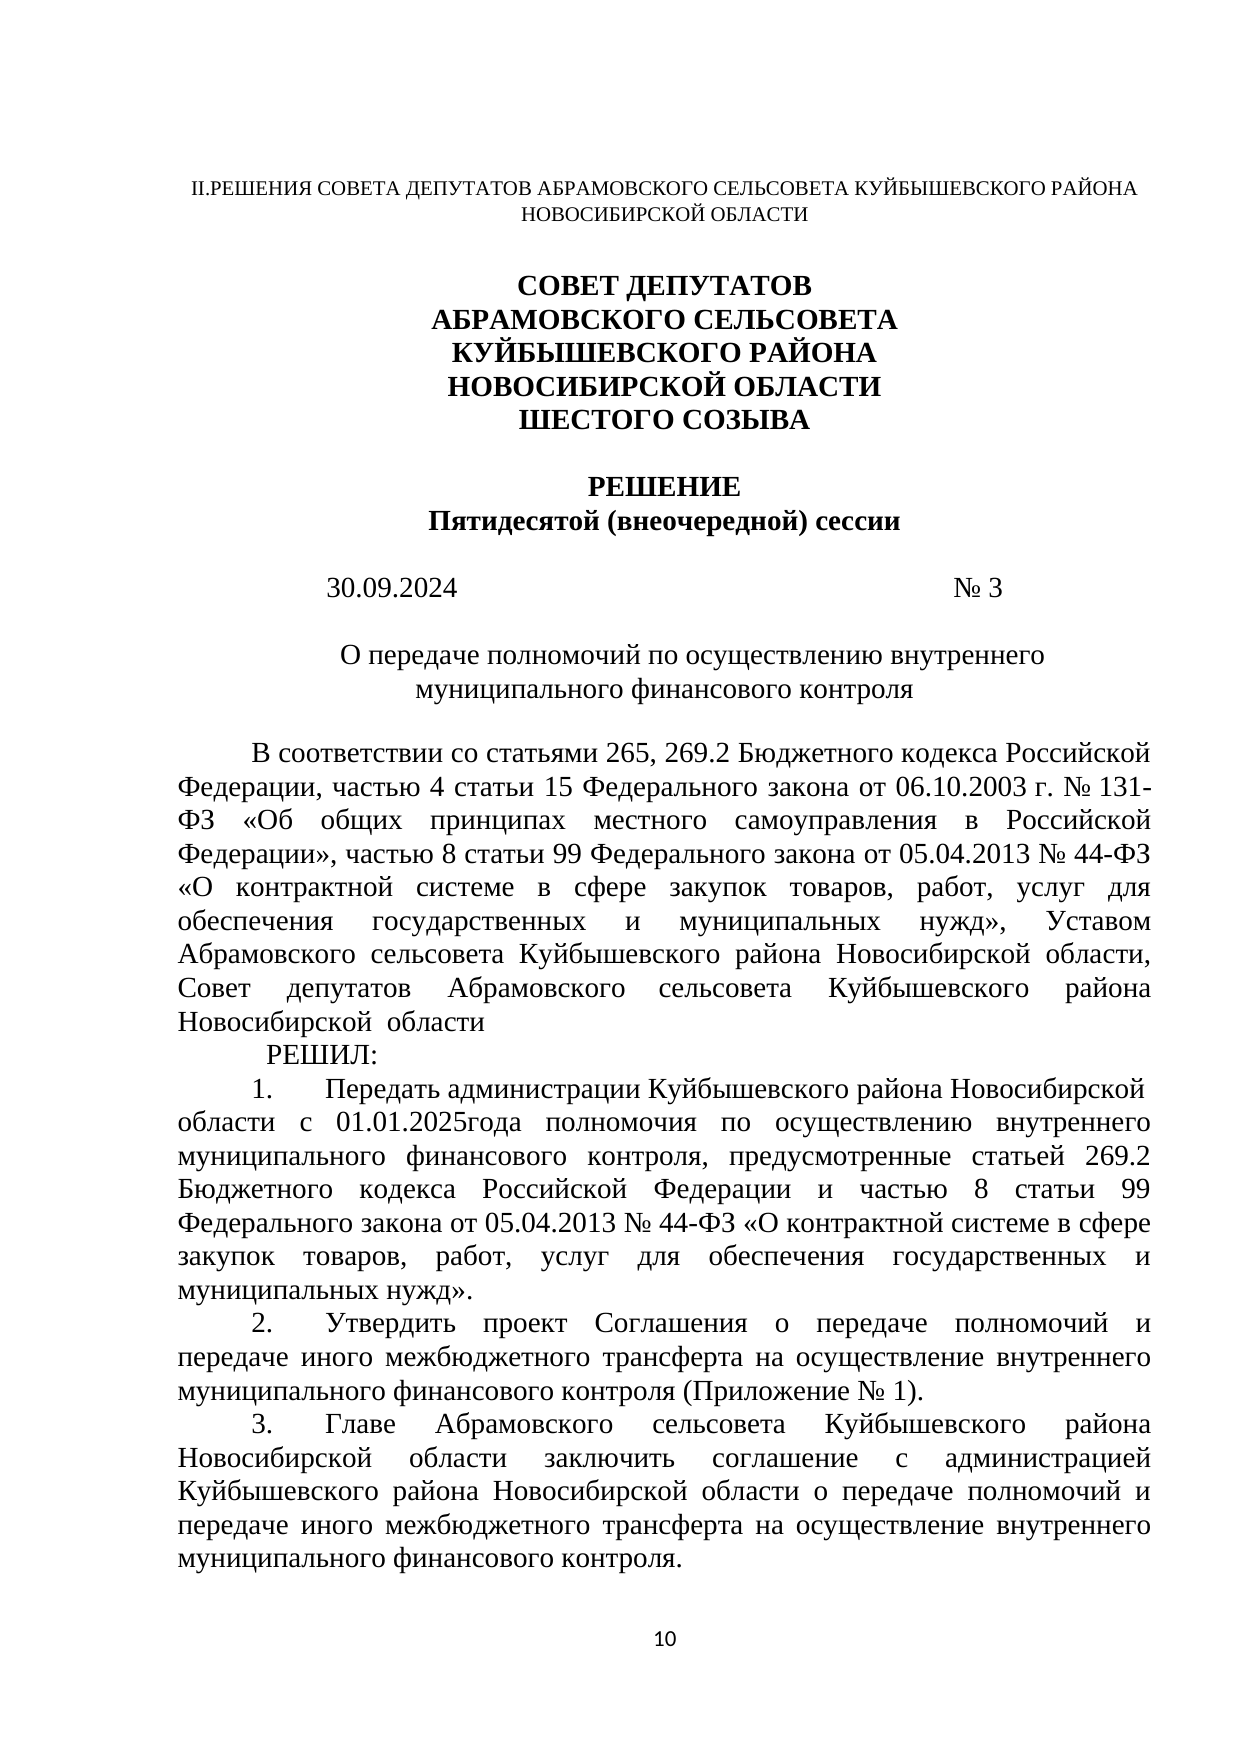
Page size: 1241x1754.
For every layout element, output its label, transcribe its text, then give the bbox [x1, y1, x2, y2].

list Утвердить проект Соглашения о передаче полномочий и передаче иного межбюджетного трансферта на осуществление внутреннего муниципального финансового контроля (Приложение № 1). [177, 1306, 1152, 1406]
text СОВЕТ ДЕПУТАТОВ [177, 268, 1152, 302]
text НОВОСИБИРСКОЙ ОБЛАСТИ [177, 369, 1152, 402]
text РЕШЕНИЕ [177, 469, 1152, 503]
list Передать администрации Куйбышевского района Новосибирской [177, 1071, 1152, 1104]
text ШЕСТОГО СОЗЫВА [177, 402, 1152, 436]
text РЕШИЛ: [177, 1037, 1152, 1071]
text области с 01.01.2025года полномочия по осуществлению внутреннего муниципального финансового контроля, предусмотренные статьей 269.2 Бюджетного кодекса Российской Федерации и частью 8 статьи 99 Федерального закона от 05.04.2013 № 44-ФЗ «О контрактной системе в сфере закупок товаров, работ, услуг для обеспечения государственных и муниципальных нужд». [177, 1104, 1152, 1306]
text Пятидесятой (внеочередной) сессии [177, 503, 1152, 537]
text АБРАМОВСКОГО СЕЛЬСОВЕТА [177, 302, 1152, 335]
text О передаче полномочий по осуществлению внутреннего муниципального финансового контроля [177, 637, 1152, 704]
text II.РЕШЕНИЯ СОВЕТА ДЕПУТАТОВ АБРАМОВСКОГО СЕЛЬСОВЕТА КУЙБЫШЕВСКОГО РАЙОНА НОВОСИБИРСКОЙ ОБЛАСТИ [177, 176, 1152, 226]
text КУЙБЫШЕВСКОГО РАЙОНА [177, 335, 1152, 369]
list Главе Абрамовского сельсовета Куйбышевского района Новосибирской области заключить соглашение с администрацией Куйбышевского района Новосибирской области о передаче полномочий и передаче иного межбюджетного трансферта на осуществление внутреннего муниципального финансового контроля. [177, 1406, 1152, 1574]
text 30.09.2024 № 3 [177, 570, 1152, 604]
text В соответствии со статьями 265, 269.2 Бюджетного кодекса Российской Федерации, частью 4 статьи 15 Федерального закона от 06.10.2003 г. № 131-ФЗ «Об общих принципах местного самоуправления в Российской Федерации», частью 8 статьи 99 Федерального закона от 05.04.2013 № 44-ФЗ «О контрактной системе в сфере закупок товаров, работ, услуг для обеспечения государственных и муниципальных нужд», Уставом Абрамовского сельсовета Куйбышевского района Новосибирской области, Совет депутатов Абрамовского сельсовета Куйбышевского района Новосибирской области [177, 735, 1152, 1037]
